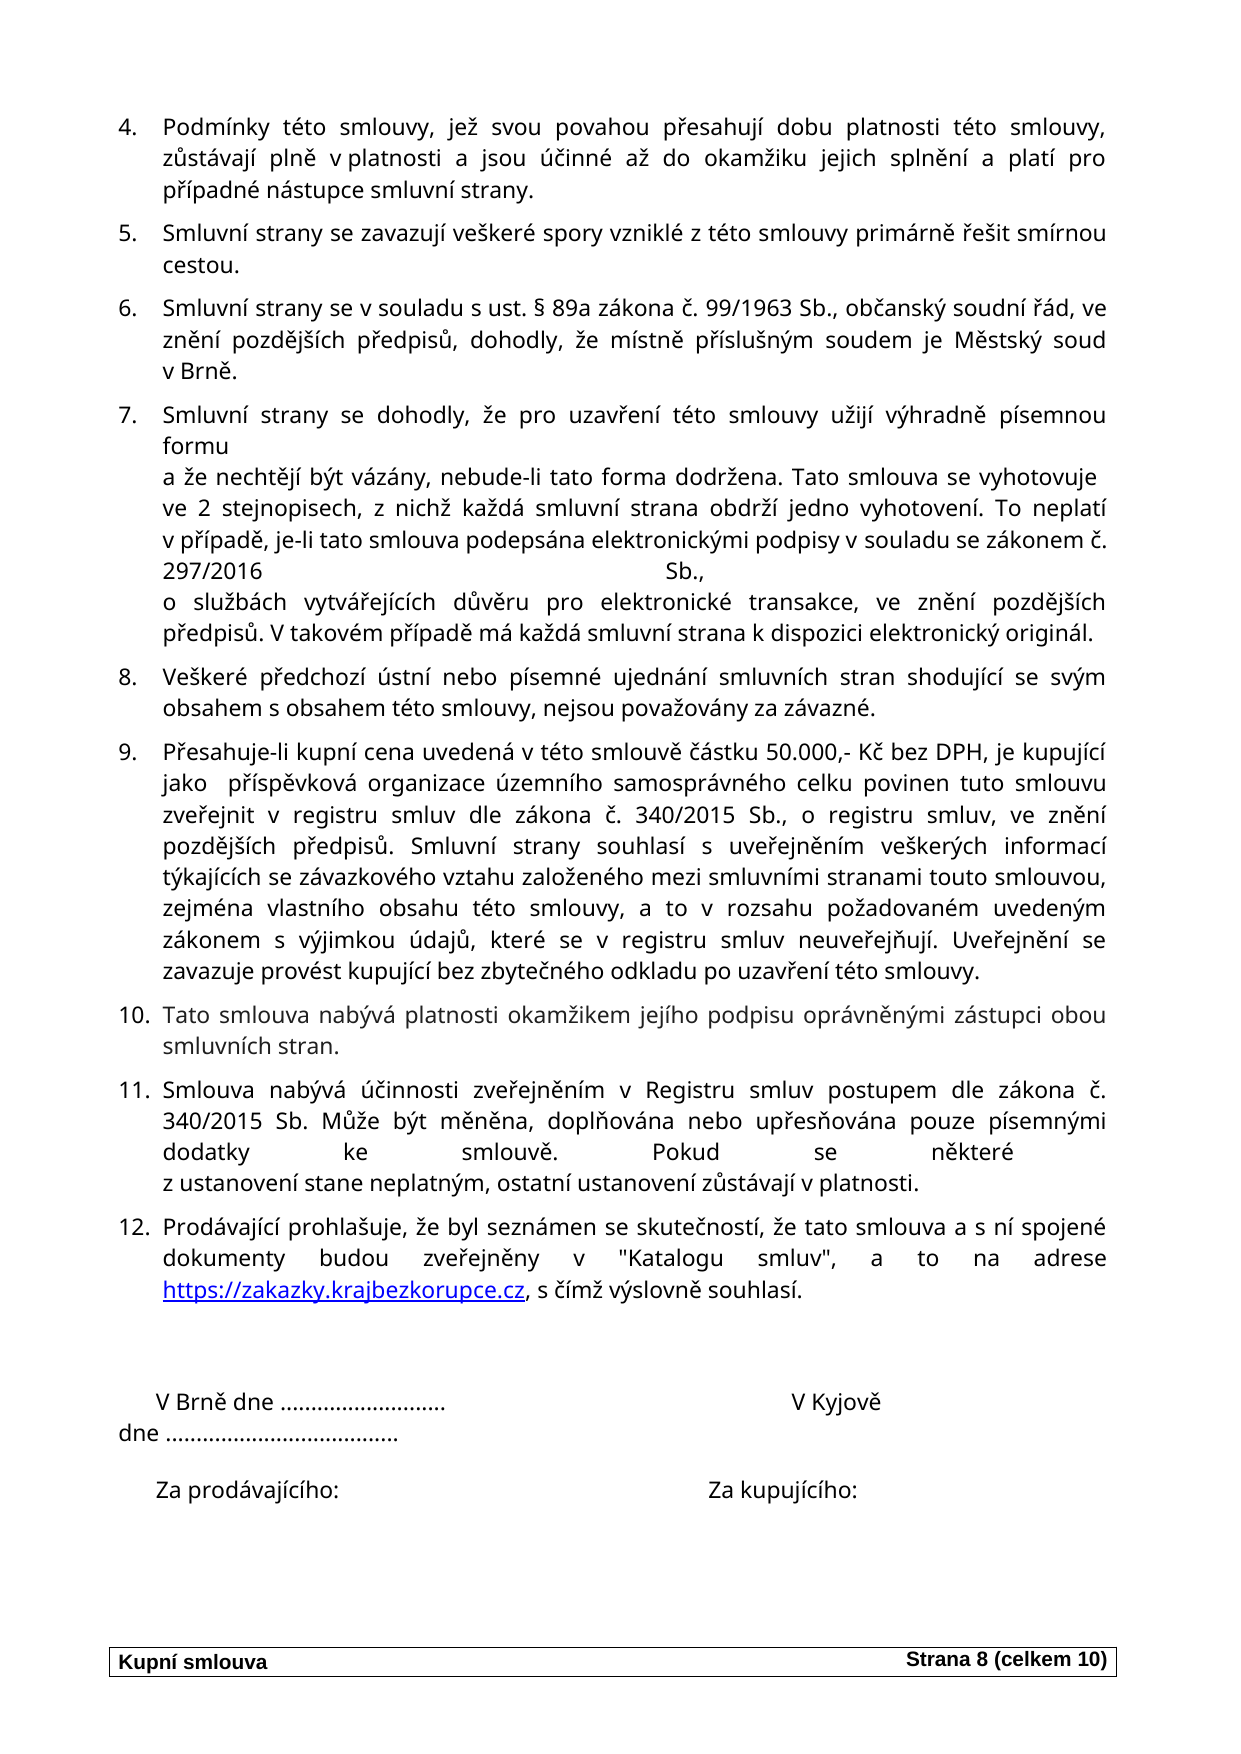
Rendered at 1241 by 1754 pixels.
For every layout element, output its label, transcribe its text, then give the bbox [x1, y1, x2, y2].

list Smluvní strany se dohodly, že pro uzavření této smlouvy užijí výhradně písemnou formu a že nechtějí být vázány, nebude-li tato forma dodržena. Tato smlouva se vyhotovuje ve 2 stejnopisech, z nichž každá smluvní strana obdrží jedno vyhotovení. To neplatí v případě, je-li tato smlouva podepsána elektronickými podpisy v souladu se zákonem č. 297/2016 Sb., o službách vytvářejících důvěru pro elektronické transakce, ve znění pozdějších předpisů. V takovém případě má každá smluvní strana k dispozici elektronický originál. [118, 399, 1107, 649]
list Veškeré předchozí ústní nebo písemné ujednání smluvních stran shodující se svým obsahem s obsahem této smlouvy, nejsou považovány za závazné. [118, 661, 1107, 724]
list Prodávající prohlašuje, že byl seznámen se skutečností, že tato smlouva a s ní spojené dokumenty budou zveřejněny v "Katalogu smluv", a to na adrese https://zakazky.krajbezkorupce.cz, s čímž výslovně souhlasí. [118, 1211, 1107, 1305]
list Smlouva nabývá účinnosti zveřejněním v Registru smluv postupem dle zákona č. 340/2015 Sb. Může být měněna, doplňována nebo upřesňována pouze písemnými dodatky ke smlouvě. Pokud se některé z ustanovení stane neplatným, ostatní ustanovení zůstávají v platnosti. [118, 1074, 1107, 1199]
list Podmínky této smlouvy, jež svou povahou přesahují dobu platnosti této smlouvy, zůstávají plně v platnosti a jsou účinné až do okamžiku jejich splnění a platí pro případné nástupce smluvní strany. [118, 111, 1107, 205]
list Tato smlouva nabývá platnosti okamžikem jejího podpisu oprávněnými zástupci obou smluvních stran. [118, 999, 1107, 1061]
text V Brně dne ........................... V Kyjově dne ...................................... [118, 1386, 1107, 1449]
list Smluvní strany se zavazují veškeré spory vzniklé z této smlouvy primárně řešit smírnou cestou. [118, 217, 1107, 280]
list Smluvní strany se v souladu s ust. § 89a zákona č. 99/1963 Sb., občanský soudní řád, ve znění pozdějších předpisů, dohodly, že místně příslušným soudem je Městský soud v Brně. [118, 292, 1107, 386]
list Přesahuje-li kupní cena uvedená v této smlouvě částku 50.000,- Kč bez DPH, je kupující jako příspěvková organizace územního samosprávného celku povinen tuto smlouvu zveřejnit v registru smluv dle zákona č. 340/2015 Sb., o registru smluv, ve znění pozdějších předpisů. Smluvní strany souhlasí s uveřejněním veškerých informací týkajících se závazkového vztahu založeného mezi smluvními stranami touto smlouvou, zejména vlastního obsahu této smlouvy, a to v rozsahu požadovaném uvedeným zákonem s výjimkou údajů, které se v registru smluv neuveřejňují. Uveřejnění se zavazuje provést kupující bez zbytečného odkladu po uzavření této smlouvy. [118, 736, 1107, 986]
text Za prodávajícího: Za kupujícího: [118, 1474, 1107, 1505]
